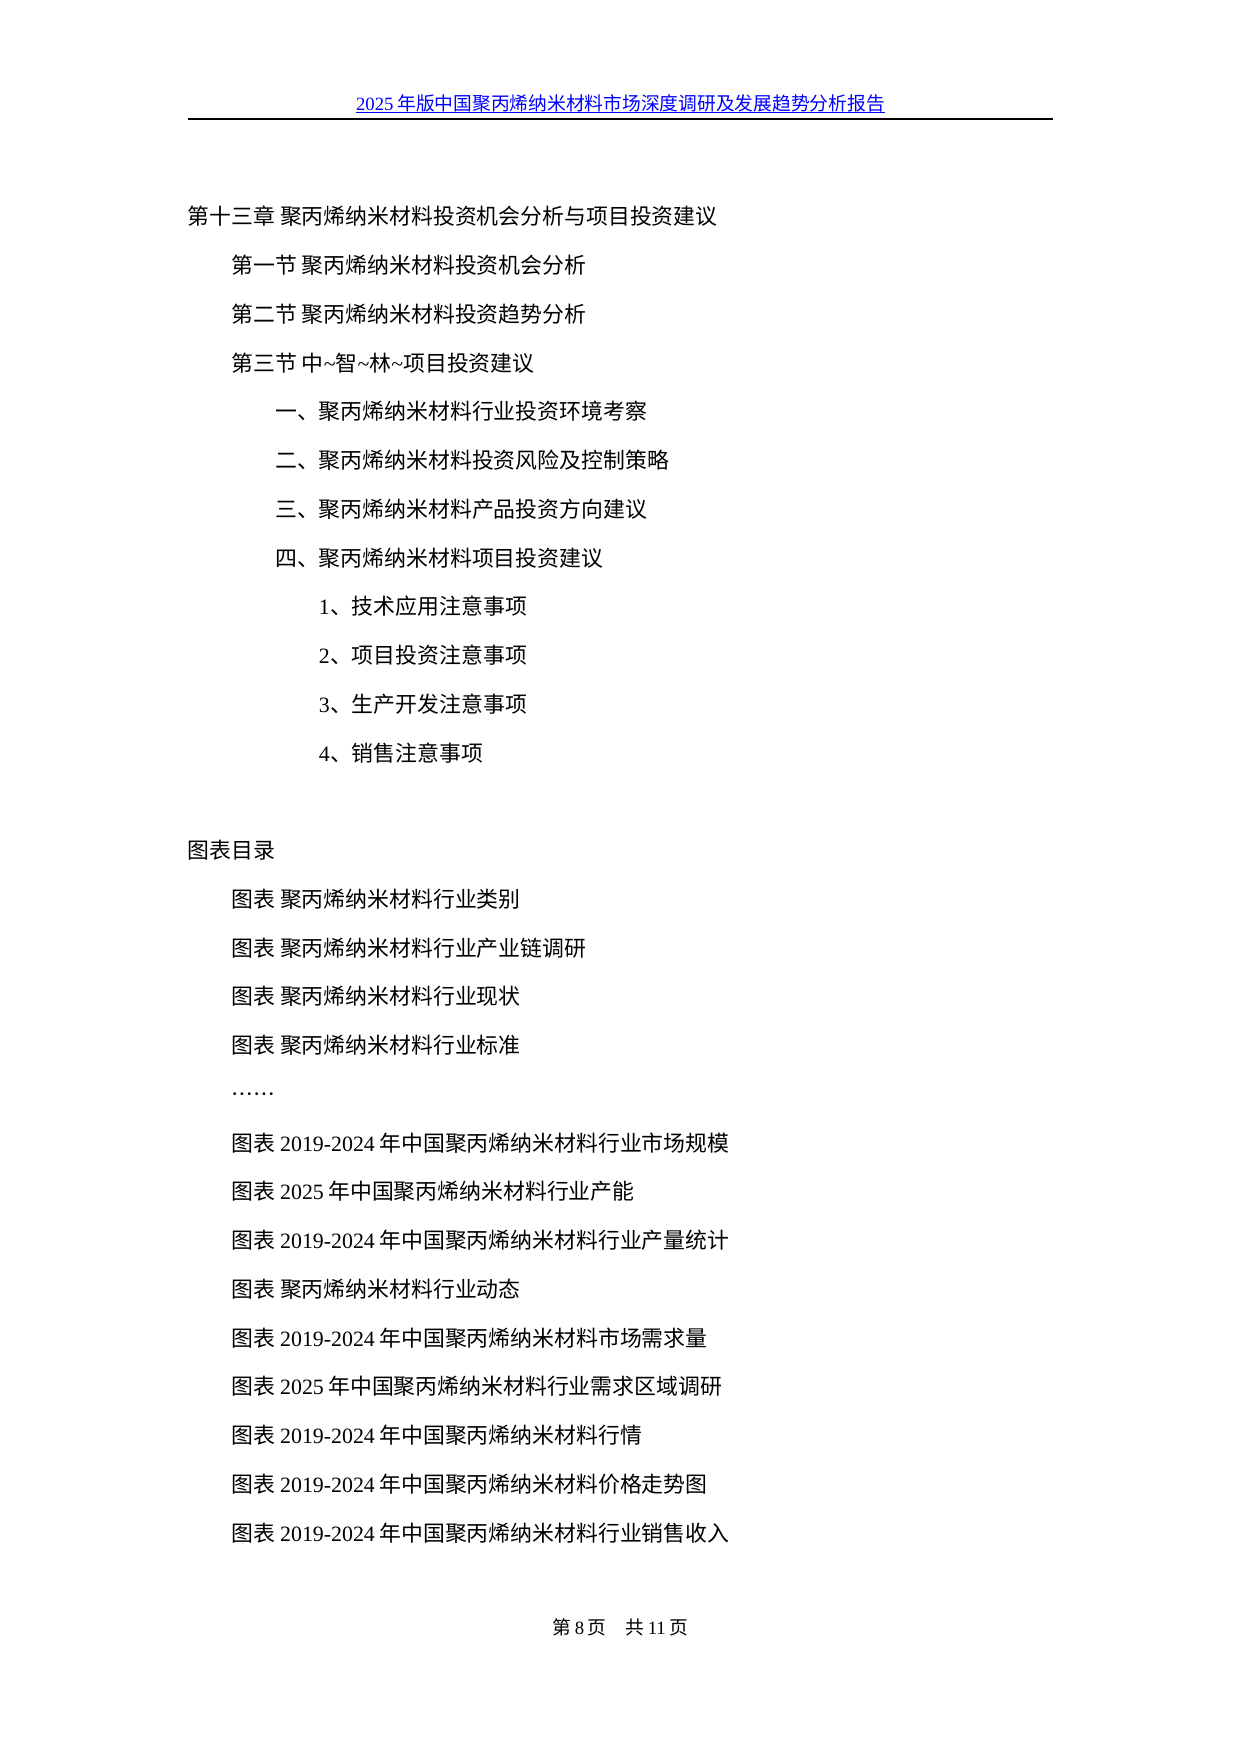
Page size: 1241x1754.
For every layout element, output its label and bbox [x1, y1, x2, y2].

text [187, 150, 1053, 1548]
